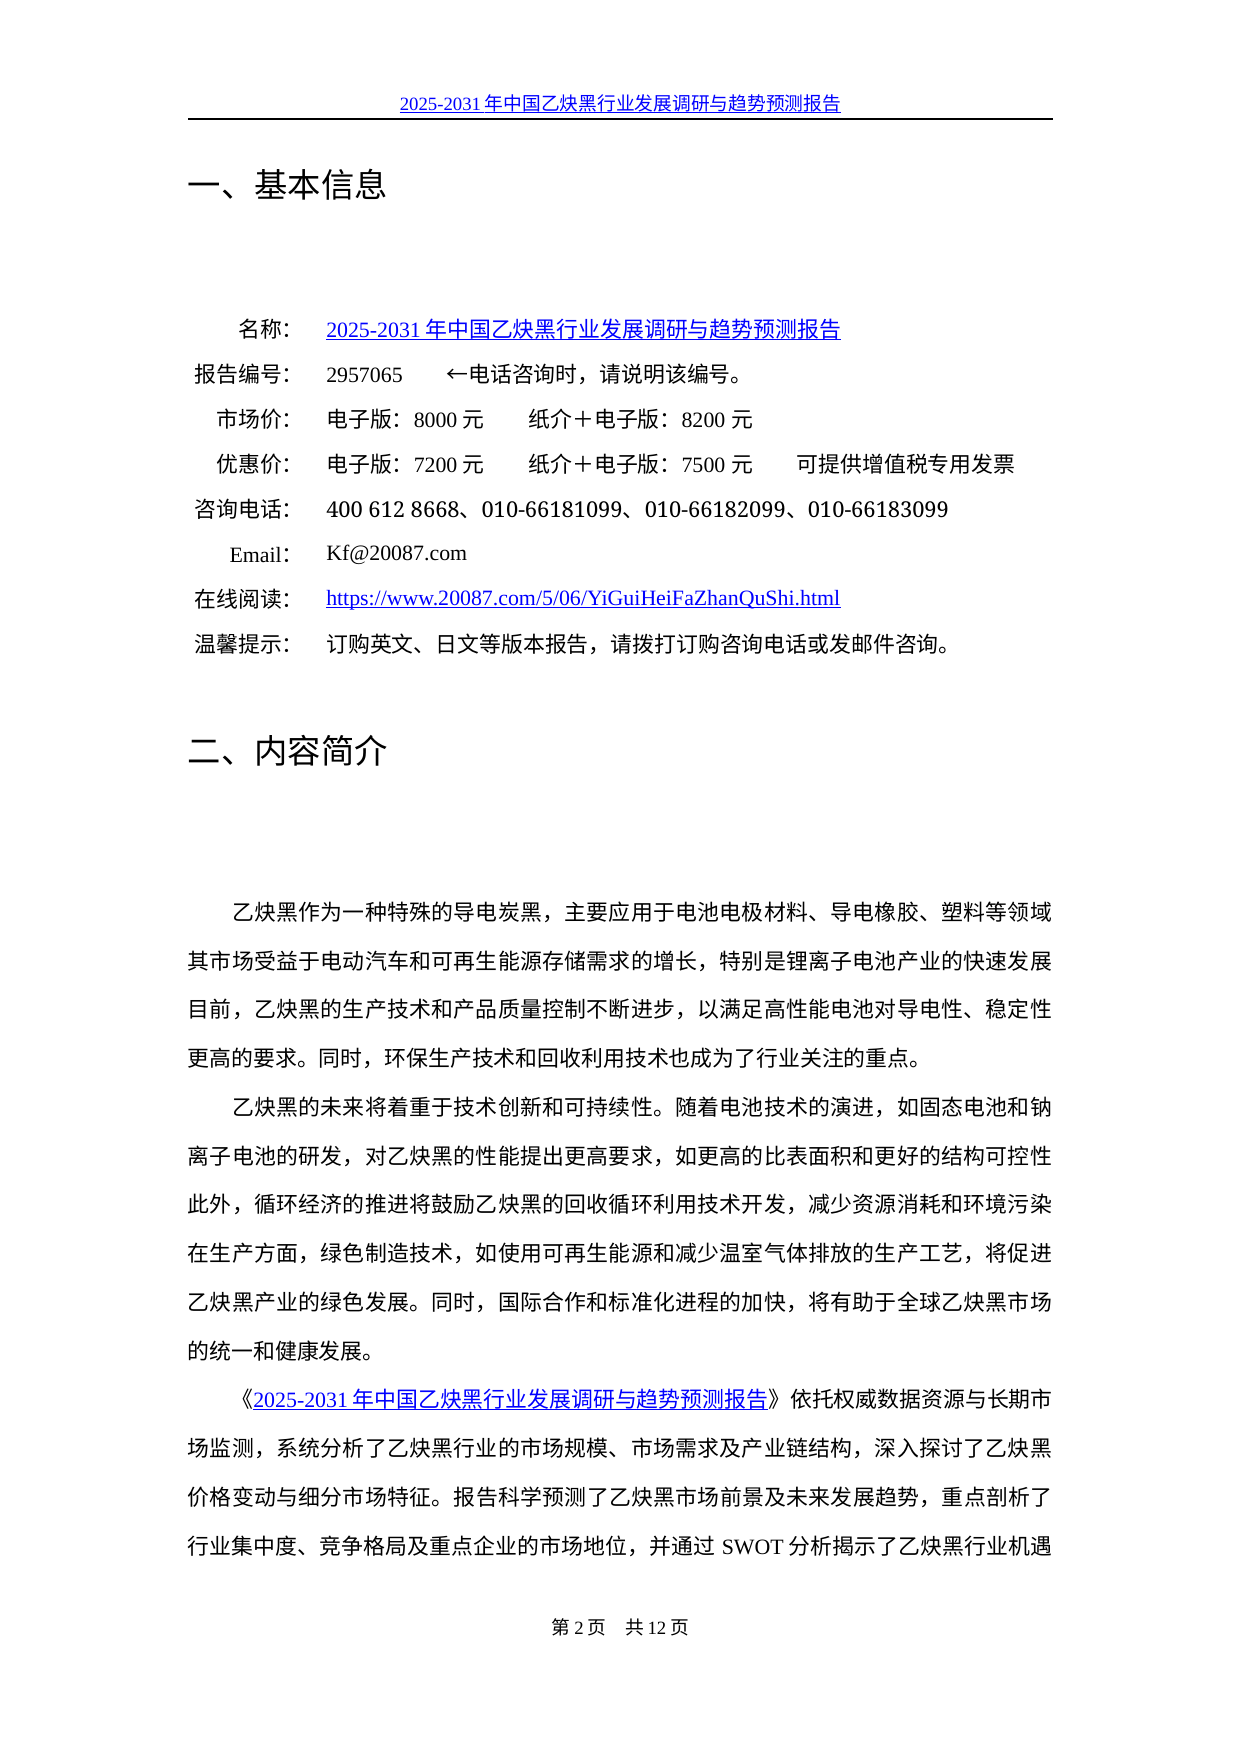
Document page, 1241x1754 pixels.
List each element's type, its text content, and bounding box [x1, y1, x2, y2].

table_cell 电子版：7200 元 纸介＋电子版：7500 元 可提供增值税专用发票 [315, 447, 1073, 492]
table_cell 优惠价： [167, 447, 315, 492]
table_cell Email： [167, 537, 315, 582]
table_cell 订购英文、日文等版本报告，请拨打订购咨询电话或发邮件咨询。 [315, 627, 1073, 672]
table_header 2025-2031年中国乙炔黑行业发展调研与趋势预测报告 [315, 312, 1073, 357]
table_cell 市场价： [167, 402, 315, 447]
table_cell 400 612 8668、010-66181099、010-66182099、010-66183099 [315, 492, 1073, 537]
table_header 名称： [167, 312, 315, 357]
table_cell 报告编号： [167, 357, 315, 402]
table_cell 温馨提示： [167, 627, 315, 672]
table_cell Kf@20087.com [315, 537, 1073, 582]
title 二、内容简介 [187, 717, 1053, 782]
table_cell 电子版：8000 元 纸介＋电子版：8200 元 [315, 402, 1073, 447]
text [187, 894, 1053, 1561]
table_cell 在线阅读： [167, 582, 315, 627]
table_cell 咨询电话： [167, 492, 315, 537]
table_cell 2957065 ←电话咨询时，请说明该编号。 [315, 357, 1073, 402]
title 一、基本信息 [187, 150, 1053, 215]
table_cell [315, 582, 1073, 627]
